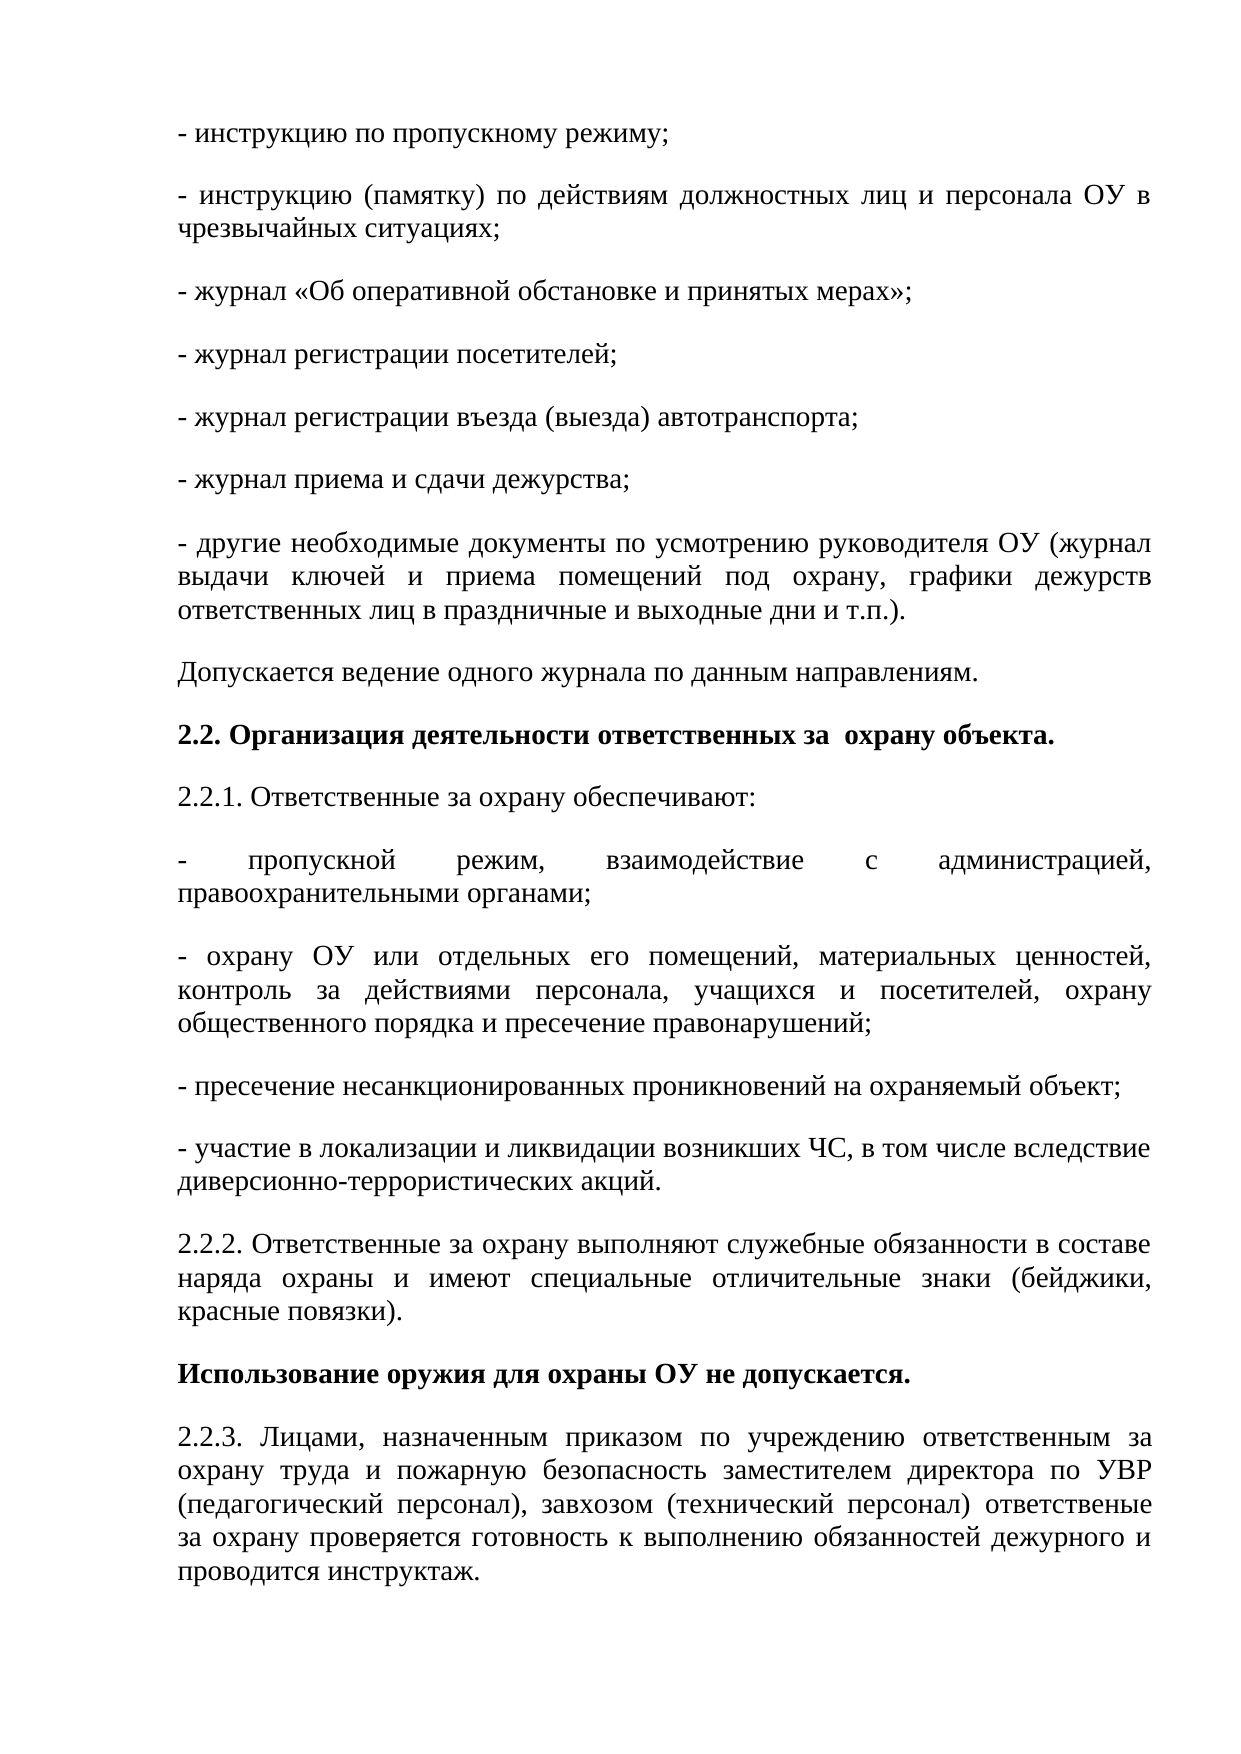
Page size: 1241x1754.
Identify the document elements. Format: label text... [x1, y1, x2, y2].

list журнал приема и сдачи дежурства; [177, 462, 1184, 495]
list журнал «Об оперативной обстановке и принятых мерах»; [177, 273, 1184, 307]
list журнал регистрации въезда (выезда) автотранспорта; [177, 399, 1184, 432]
list Ответственные за охрану выполняют служебные обязанности в составе наряда охраны и имеют специальные отличительные знаки (бейджики, красные повязки). [177, 1226, 1152, 1327]
list пропускной режим, взаимодействие с администрацией, правоохранительными органами; [177, 843, 1152, 909]
subtitle Использование оружия для охраны ОУ не допускается. [177, 1356, 1184, 1390]
text Допускается ведение одного журнала по данным направлениям. [177, 654, 1184, 688]
list Лицами, назначенным приказом по учреждению ответственным за охрану труда и пожарную безопасность заместителем директора по УВР (педагогический персонал), завхозом (технический персонал) ответственые за охрану проверяется готовность к выполнению обязанностей дежурного и проводится инструктаж. [177, 1419, 1152, 1587]
list инструкцию по пропускному режиму; [177, 115, 1184, 149]
list Ответственные за охрану обеспечивают: [177, 779, 1184, 813]
list журнал регистрации посетителей; [177, 336, 1184, 370]
list охрану ОУ или отдельных его помещений, материальных ценностей, контроль за действиями персонала, учащихся и посетителей, охрану общественного порядка и пресечение правонарушений; [177, 938, 1152, 1039]
list пресечение несанкционированных проникновений на охраняемый объект; [177, 1068, 1184, 1101]
list другие необходимые документы по усмотрению руководителя ОУ (журнал выдачи ключей и приема помещений под охрану, графики дежурств ответственных лиц в праздничные и выходные дни и т.п.). [177, 525, 1152, 625]
list инструкцию (памятку) по действиям должностных лиц и персонала ОУ в чрезвычайных ситуациях; [177, 178, 1152, 244]
subtitle Организация деятельности ответственных за охрану объекта. [177, 717, 1184, 751]
list участие в локализации и ликвидации возникших ЧС, в том числе вследствие диверсионно-террористических акций. [177, 1131, 1152, 1197]
